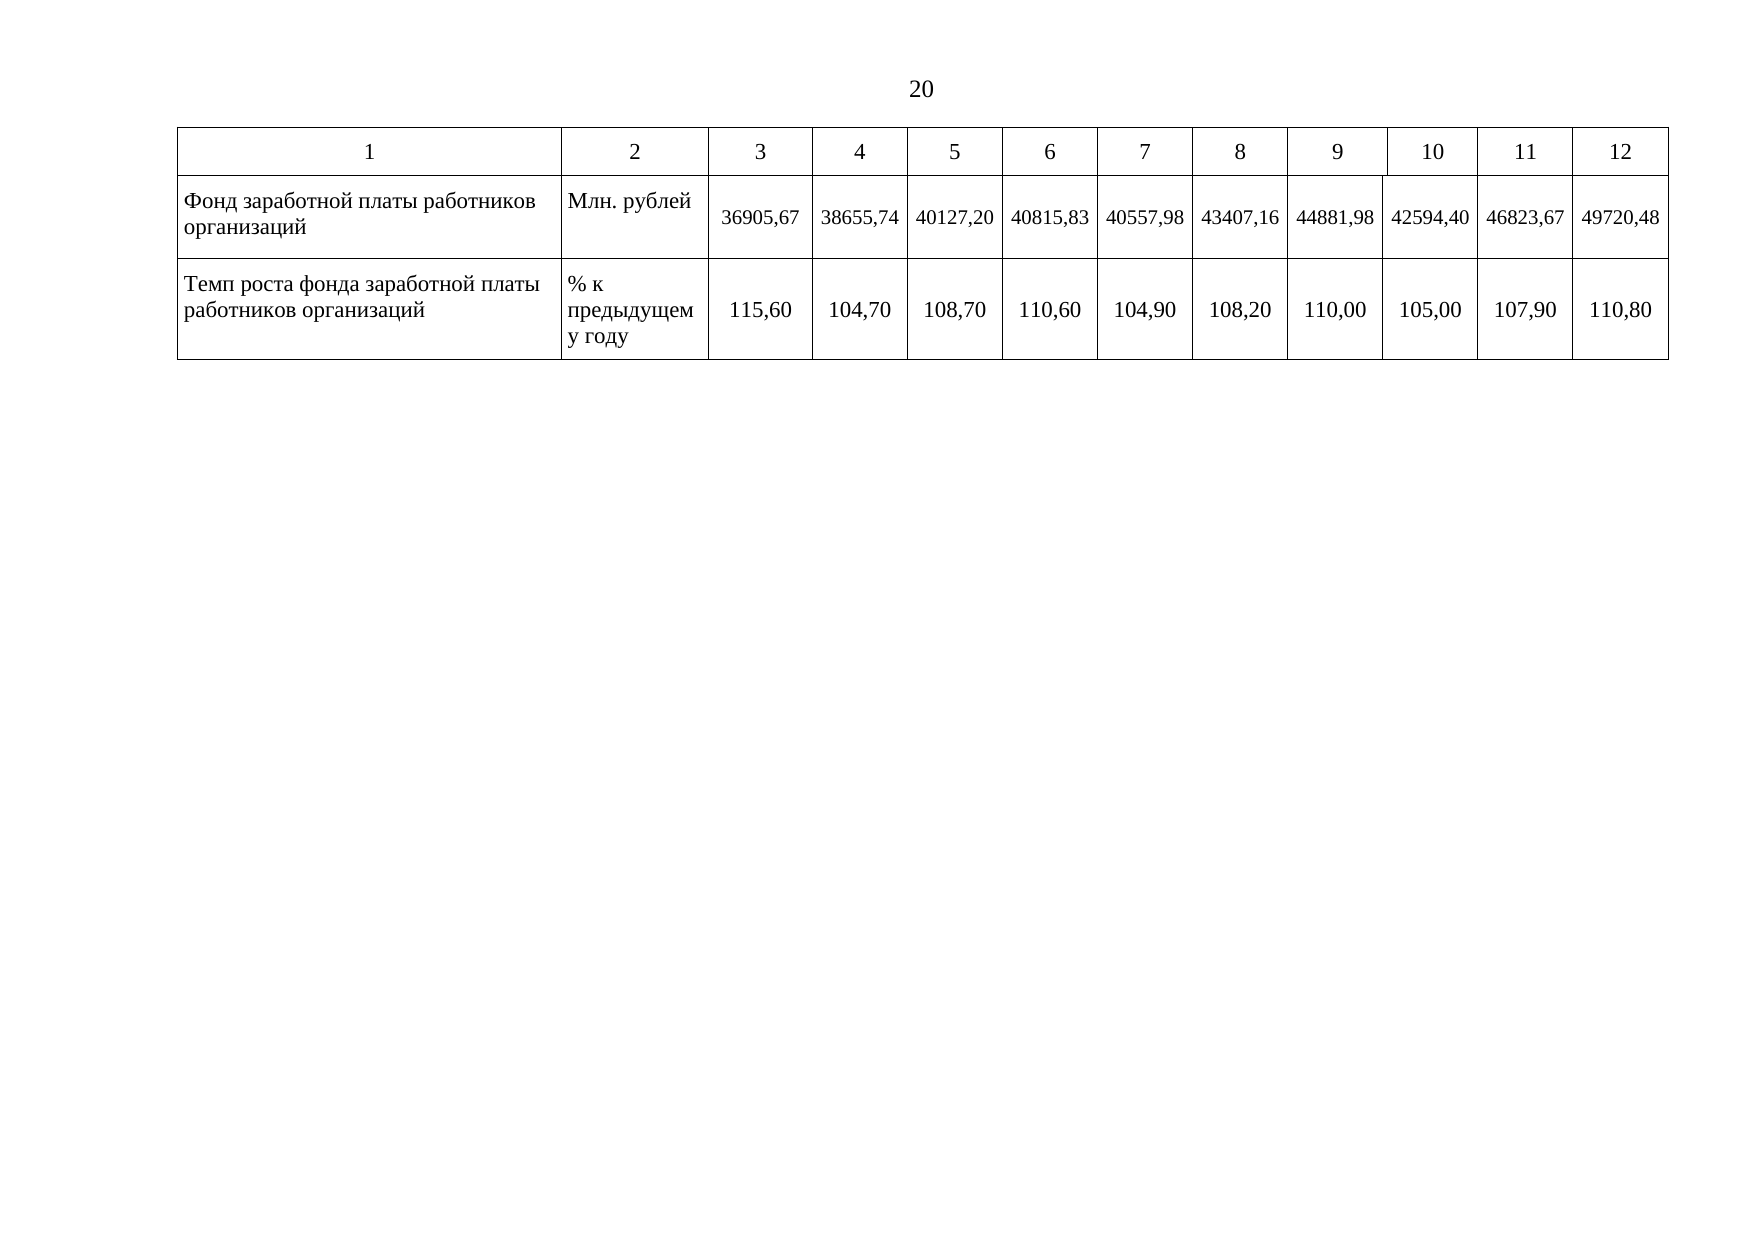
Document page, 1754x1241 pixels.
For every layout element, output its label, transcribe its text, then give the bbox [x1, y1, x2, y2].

table_header 3 [709, 128, 812, 175]
table_cell 110,00 [1288, 259, 1382, 359]
table_cell 40127,20 [908, 176, 1002, 258]
table_cell 42594,40 [1383, 176, 1477, 258]
table_cell 108,70 [908, 259, 1002, 359]
table_cell 108,20 [1193, 259, 1287, 359]
table_cell 43407,16 [1193, 176, 1287, 258]
table_cell 36905,67 [709, 176, 812, 258]
table_header 7 [1098, 128, 1192, 175]
table_header 10 [1388, 128, 1477, 175]
table_cell 104,70 [813, 259, 907, 359]
table_cell 110,60 [1003, 259, 1097, 359]
table_cell 110,80 [1573, 259, 1668, 359]
table_cell 40815,83 [1003, 176, 1097, 258]
table_cell 46823,67 [1478, 176, 1572, 258]
table_cell Фонд заработной платы работников организаций [178, 176, 561, 258]
table_cell 49720,48 [1573, 176, 1668, 258]
table_header 12 [1573, 128, 1668, 175]
table_header 1 [178, 128, 561, 175]
table_cell % к предыдущему году [562, 259, 708, 359]
table_cell 38655,74 [813, 176, 907, 258]
table_cell 115,60 [709, 259, 812, 359]
table_cell 105,00 [1383, 259, 1477, 359]
table_header 11 [1478, 128, 1572, 175]
table_header 9 [1288, 128, 1387, 175]
table_header 5 [908, 128, 1002, 175]
table_header 2 [562, 128, 708, 175]
table_cell 44881,98 [1288, 176, 1382, 258]
table_header 6 [1003, 128, 1097, 175]
table_header 8 [1193, 128, 1287, 175]
table_cell 40557,98 [1098, 176, 1192, 258]
table_header 4 [813, 128, 907, 175]
table_cell Млн. рублей [562, 176, 708, 258]
table_cell 104,90 [1098, 259, 1192, 359]
table_cell 107,90 [1478, 259, 1572, 359]
table_cell Темп роста фонда заработной платы работников организаций [178, 259, 561, 359]
